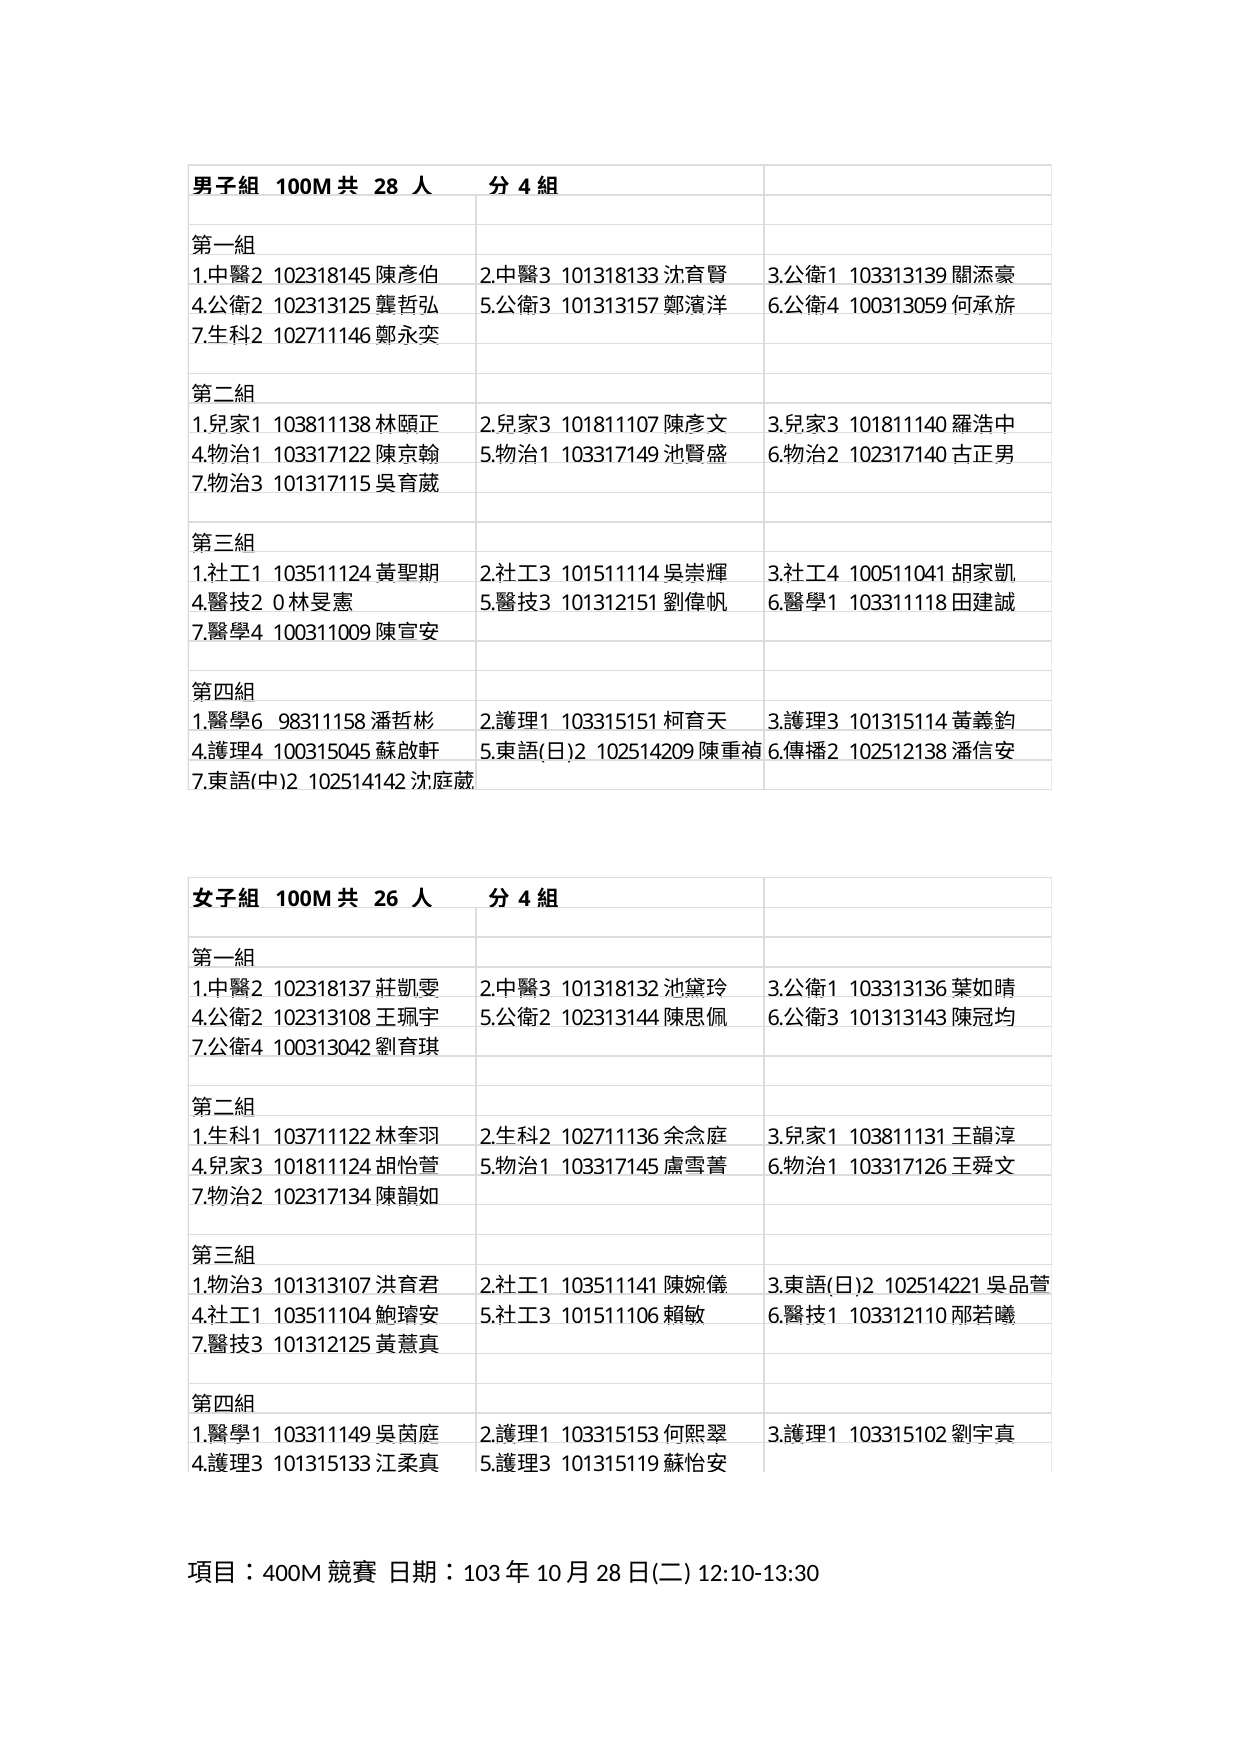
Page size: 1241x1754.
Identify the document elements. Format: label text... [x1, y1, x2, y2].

text 項目：400M競賽 日期：103年10月28日(二) 12:10-13:30 [187, 1552, 1053, 1589]
